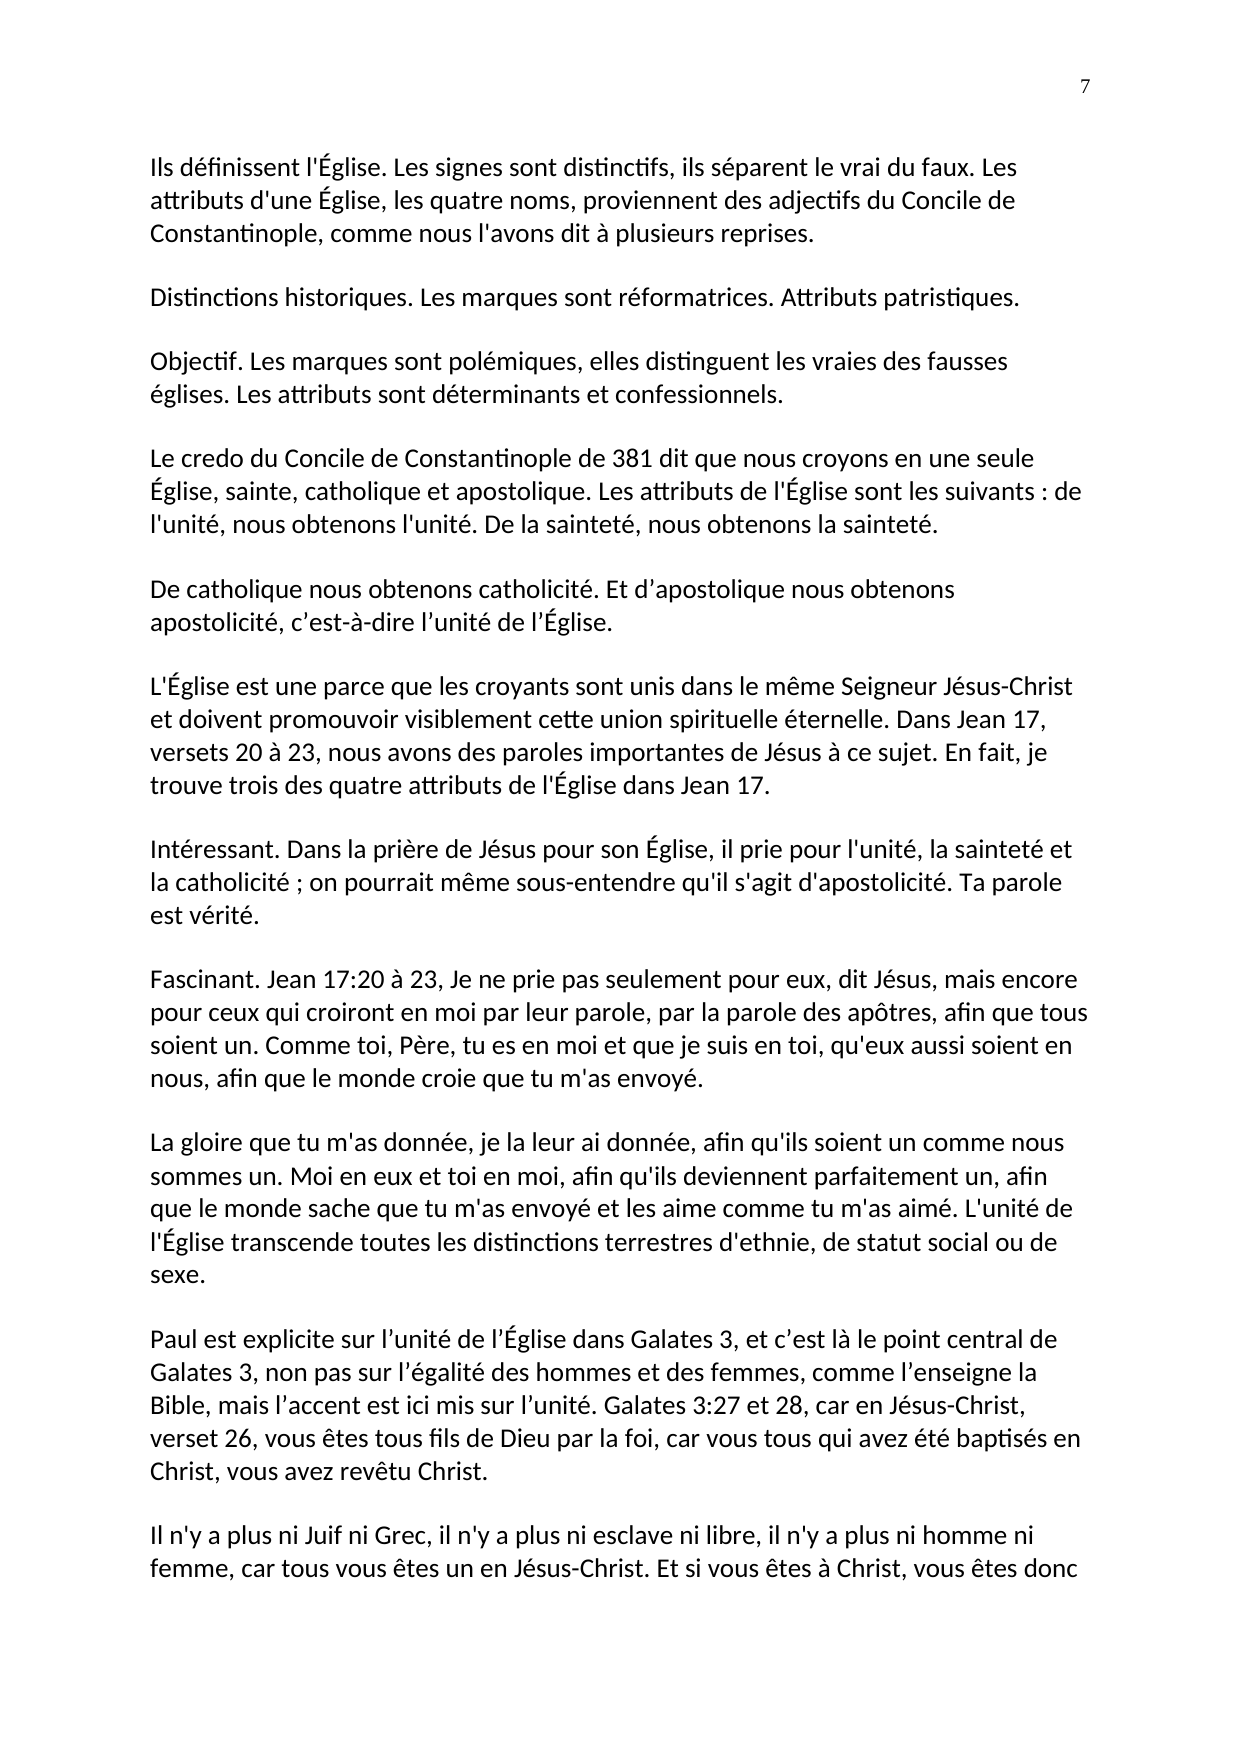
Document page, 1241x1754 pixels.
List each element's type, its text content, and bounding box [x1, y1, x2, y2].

text Ils définissent l'Église. Les signes sont distinctifs, ils séparent le vrai du faux. Les attributs d'une Église, les quatre noms, proviennent des adjectifs du Concile de Constantinople, comme nous l'avons dit à plusieurs reprises. [150, 150, 1090, 249]
text Distinctions historiques. Les marques sont réformatrices. Attributs patristiques. [150, 280, 1090, 313]
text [150, 1518, 1090, 1584]
text De catholique nous obtenons catholicité. Et d’apostolique nous obtenons apostolicité, c’est-à-dire l’unité de l’Église. [150, 572, 1090, 638]
text Objectif. Les marques sont polémiques, elles distinguent les vraies des fausses églises. Les attributs sont déterminants et confessionnels. [150, 344, 1090, 410]
text L'Église est une parce que les croyants sont unis dans le même Seigneur Jésus-Christ et doivent promouvoir visiblement cette union spirituelle éternelle. Dans Jean 17, versets 20 à 23, nous avons des paroles importantes de Jésus à ce sujet. En fait, je trouve trois des quatre attributs de l'Église dans Jean 17. [150, 669, 1090, 801]
text Fascinant. Jean 17:20 à 23, Je ne prie pas seulement pour eux, dit Jésus, mais encore pour ceux qui croiront en moi par leur parole, par la parole des apôtres, afin que tous soient un. Comme toi, Père, tu es en moi et que je suis en toi, qu'eux aussi soient en nous, afin que le monde croie que tu m'as envoyé. [150, 962, 1090, 1094]
text Intéressant. Dans la prière de Jésus pour son Église, il prie pour l'unité, la sainteté et la catholicité ; on pourrait même sous-entendre qu'il s'agit d'apostolicité. Ta parole est vérité. [150, 832, 1090, 931]
text La gloire que tu m'as donnée, je la leur ai donnée, afin qu'ils soient un comme nous sommes un. Moi en eux et toi en moi, afin qu'ils deviennent parfaitement un, afin que le monde sache que tu m'as envoyé et les aime comme tu m'as aimé. L'unité de l'Église transcende toutes les distinctions terrestres d'ethnie, de statut social ou de sexe. [150, 1126, 1090, 1291]
text Le credo du Concile de Constantinople de 381 dit que nous croyons en une seule Église, sainte, catholique et apostolique. Les attributs de l'Église sont les suivants : de l'unité, nous obtenons l'unité. De la sainteté, nous obtenons la sainteté. [150, 442, 1090, 541]
text Paul est explicite sur l’unité de l’Église dans Galates 3, et c’est là le point central de Galates 3, non pas sur l’égalité des hommes et des femmes, comme l’enseigne la Bible, mais l’accent est ici mis sur l’unité. Galates 3:27 et 28, car en Jésus-Christ, verset 26, vous êtes tous fils de Dieu par la foi, car vous tous qui avez été baptisés en Christ, vous avez revêtu Christ. [150, 1322, 1090, 1487]
